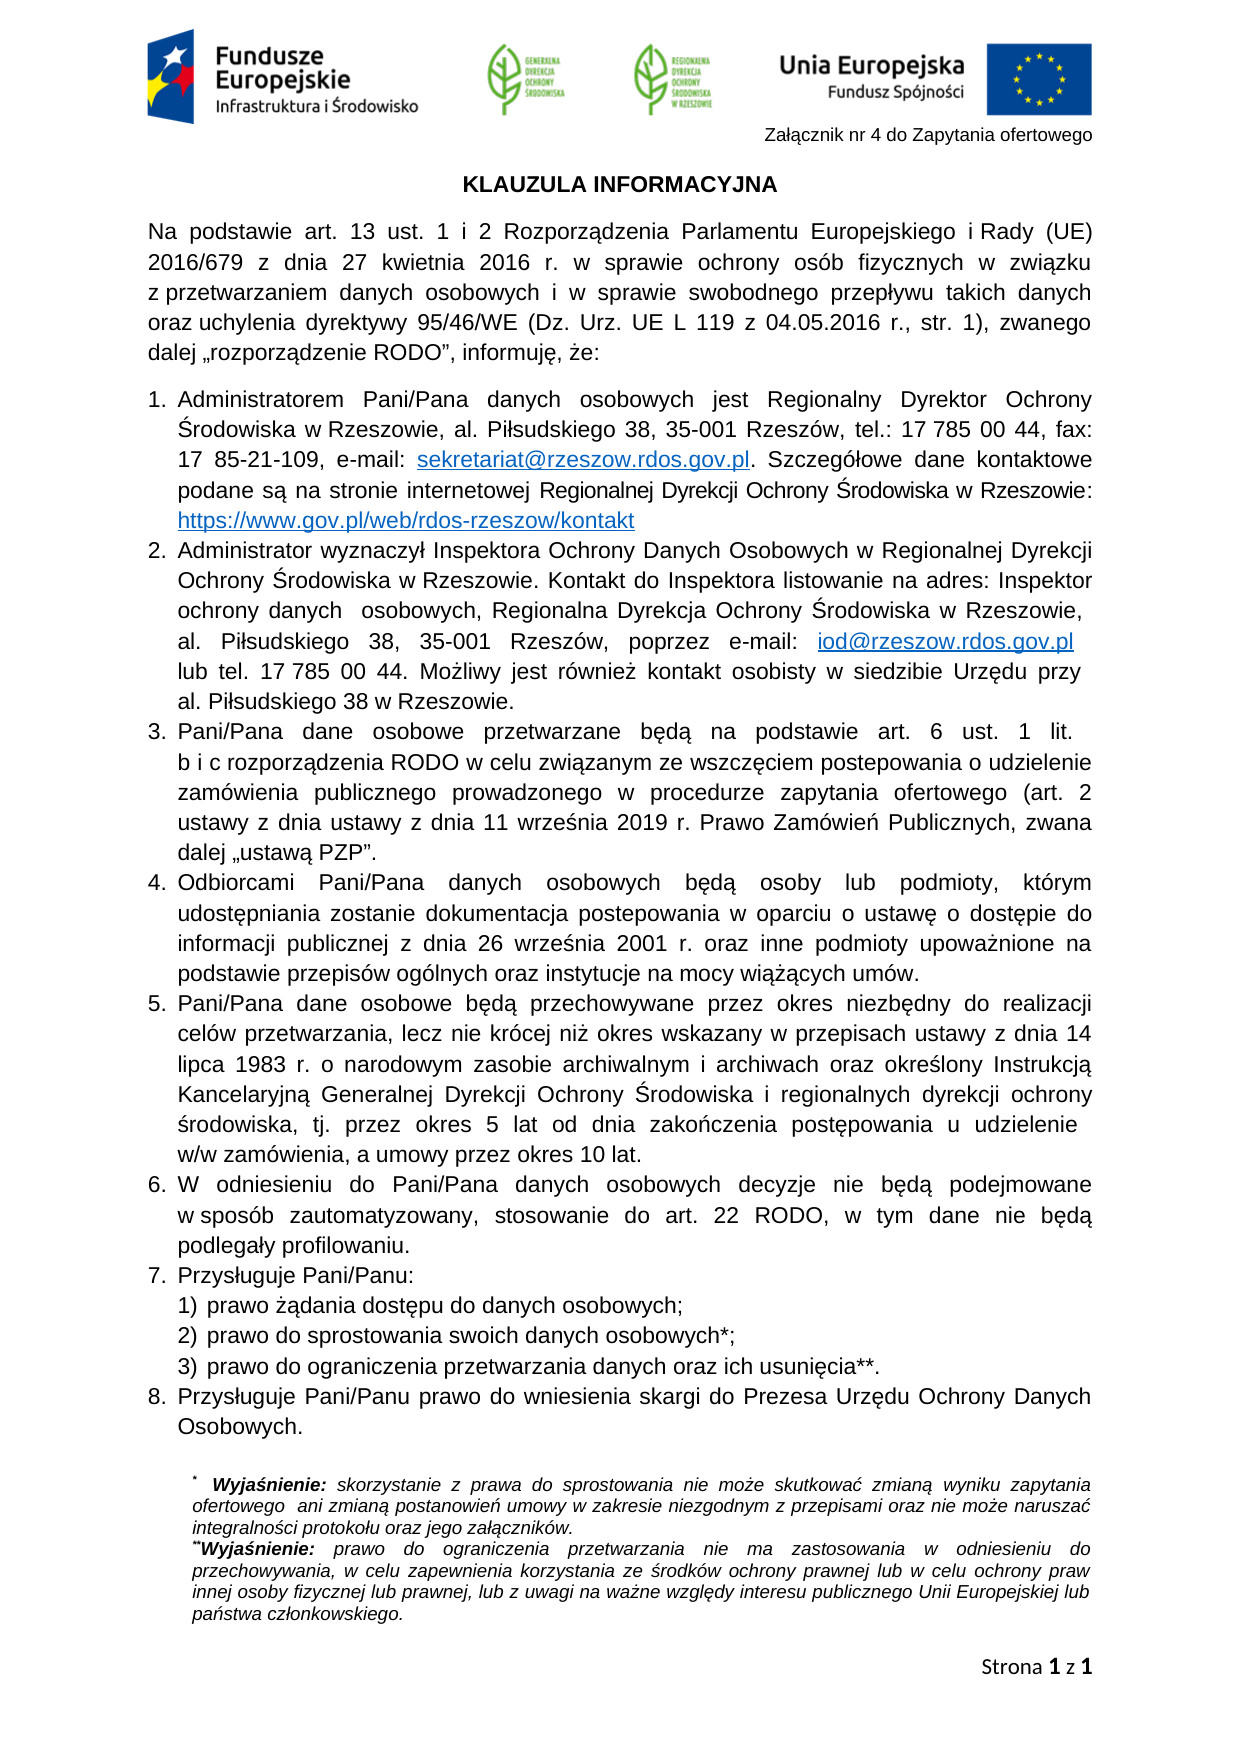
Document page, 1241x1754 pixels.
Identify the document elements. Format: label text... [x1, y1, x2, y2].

list Administrator wyznaczył Inspektora Ochrony Danych Osobowych w Regionalnej Dyrekcji Ochrony Środowiska w Rzeszowie. Kontakt do Inspektora listowanie na adres: Inspektor ochrony danych osobowych, Regionalna Dyrekcja Ochrony Środowiska w Rzeszowie, al. Piłsudskiego 38, 35-001 Rzeszów, poprzez e-mail: iod@rzeszow.rdos.gov.pl lub tel. 17 785 00 44. Możliwy jest również kontakt osobisty w siedzibie Urzędu przy al. Piłsudskiego 38 w Rzeszowie. [148, 537, 1093, 714]
list **Wyjaśnienie: prawo do ograniczenia przetwarzania nie ma zastosowania w odniesieniu do przechowywania, w celu zapewnienia korzystania ze środków ochrony prawnej lub w celu ochrony praw innej osoby fizycznej lub prawnej, lub z uwagi na ważne względy interesu publicznego Unii Europejskiej lub państwa członkowskiego. [192, 1538, 1093, 1624]
list W odniesieniu do Pani/Pana danych osobowych decyzje nie będą podejmowane w sposób zautomatyzowany, stosowanie do art. 22 RODO, w tym dane nie będą podlegały profilowaniu. [148, 1171, 1093, 1258]
picture [147, 29, 1092, 124]
list prawo do sprostowania swoich danych osobowych*; [177, 1322, 1093, 1349]
text KLAUZULA INFORMACYJNA [148, 171, 1093, 198]
text Załącznik nr 4 do Zapytania ofertowego [148, 123, 1093, 145]
list Odbiorcami Pani/Pana danych osobowych będą osoby lub podmioty, którym udostępniania zostanie dokumentacja postepowania w oparciu o ustawę o dostępie do informacji publicznej z dnia 26 września 2001 r. oraz inne podmioty upoważnione na podstawie przepisów ogólnych oraz instytucje na mocy wiążących umów. [148, 869, 1093, 986]
list Przysługuje Pani/Panu prawo do wniesienia skargi do Prezesa Urzędu Ochrony Danych Osobowych. [148, 1383, 1093, 1439]
list Pani/Pana dane osobowe będą przechowywane przez okres niezbędny do realizacji celów przetwarzania, lecz nie krócej niż okres wskazany w przepisach ustawy z dnia 14 lipca 1983 r. o narodowym zasobie archiwalnym i archiwach oraz określony Instrukcją Kancelaryjną Generalnej Dyrekcji Ochrony Środowiska i regionalnych dyrekcji ochrony środowiska, tj. przez okres 5 lat od dnia zakończenia postępowania u udzielenie w/w zamówienia, a umowy przez okres 10 lat. [148, 990, 1093, 1168]
list Pani/Pana dane osobowe przetwarzane będą na podstawie art. 6 ust. 1 lit. b i c rozporządzenia RODO w celu związanym ze wszczęciem postepowania o udzielenie zamówienia publicznego prowadzonego w procedurze zapytania ofertowego (art. 2 ustawy z dnia ustawy z dnia 11 września 2019 r. Prawo Zamówień Publicznych, zwana dalej „ustawą PZP”. [148, 718, 1093, 866]
list Przysługuje Pani/Panu: [148, 1262, 1093, 1288]
list Administratorem Pani/Pana danych osobowych jest Regionalny Dyrektor Ochrony Środowiska w Rzeszowie, al. Piłsudskiego 38, 35-001 Rzeszów, tel.: 17 785 00 44, fax: 17 85-21-109, e-mail: sekretariat@rzeszow.rdos.gov.pl. Szczegółowe dane kontaktowe podane są na stronie internetowej Regionalnej Dyrekcji Ochrony Środowiska w Rzeszowie: https://www.gov.pl/web/rdos-rzeszow/kontakt [148, 386, 1093, 533]
list * Wyjaśnienie: skorzystanie z prawa do sprostowania nie może skutkować zmianą wyniku zapytania ofertowego ani zmianą postanowień umowy w zakresie niezgodnym z przepisami oraz nie może naruszać integralności protokołu oraz jego załączników. [192, 1473, 1093, 1538]
text Na podstawie art. 13 ust. 1 i 2 Rozporządzenia Parlamentu Europejskiego i Rady (UE) 2016/679 z dnia 27 kwietnia 2016 r. w sprawie ochrony osób fizycznych w związku z przetwarzaniem danych osobowych i w sprawie swobodnego przepływu takich danych oraz uchylenia dyrektywy 95/46/WE (Dz. Urz. UE L 119 z 04.05.2016 r., str. 1), zwanego dalej „rozporządzenie RODO”, informuję, że: [148, 218, 1093, 366]
list prawo do ograniczenia przetwarzania danych oraz ich usunięcia**. [177, 1353, 1093, 1379]
list prawo żądania dostępu do danych osobowych; [177, 1292, 1093, 1319]
